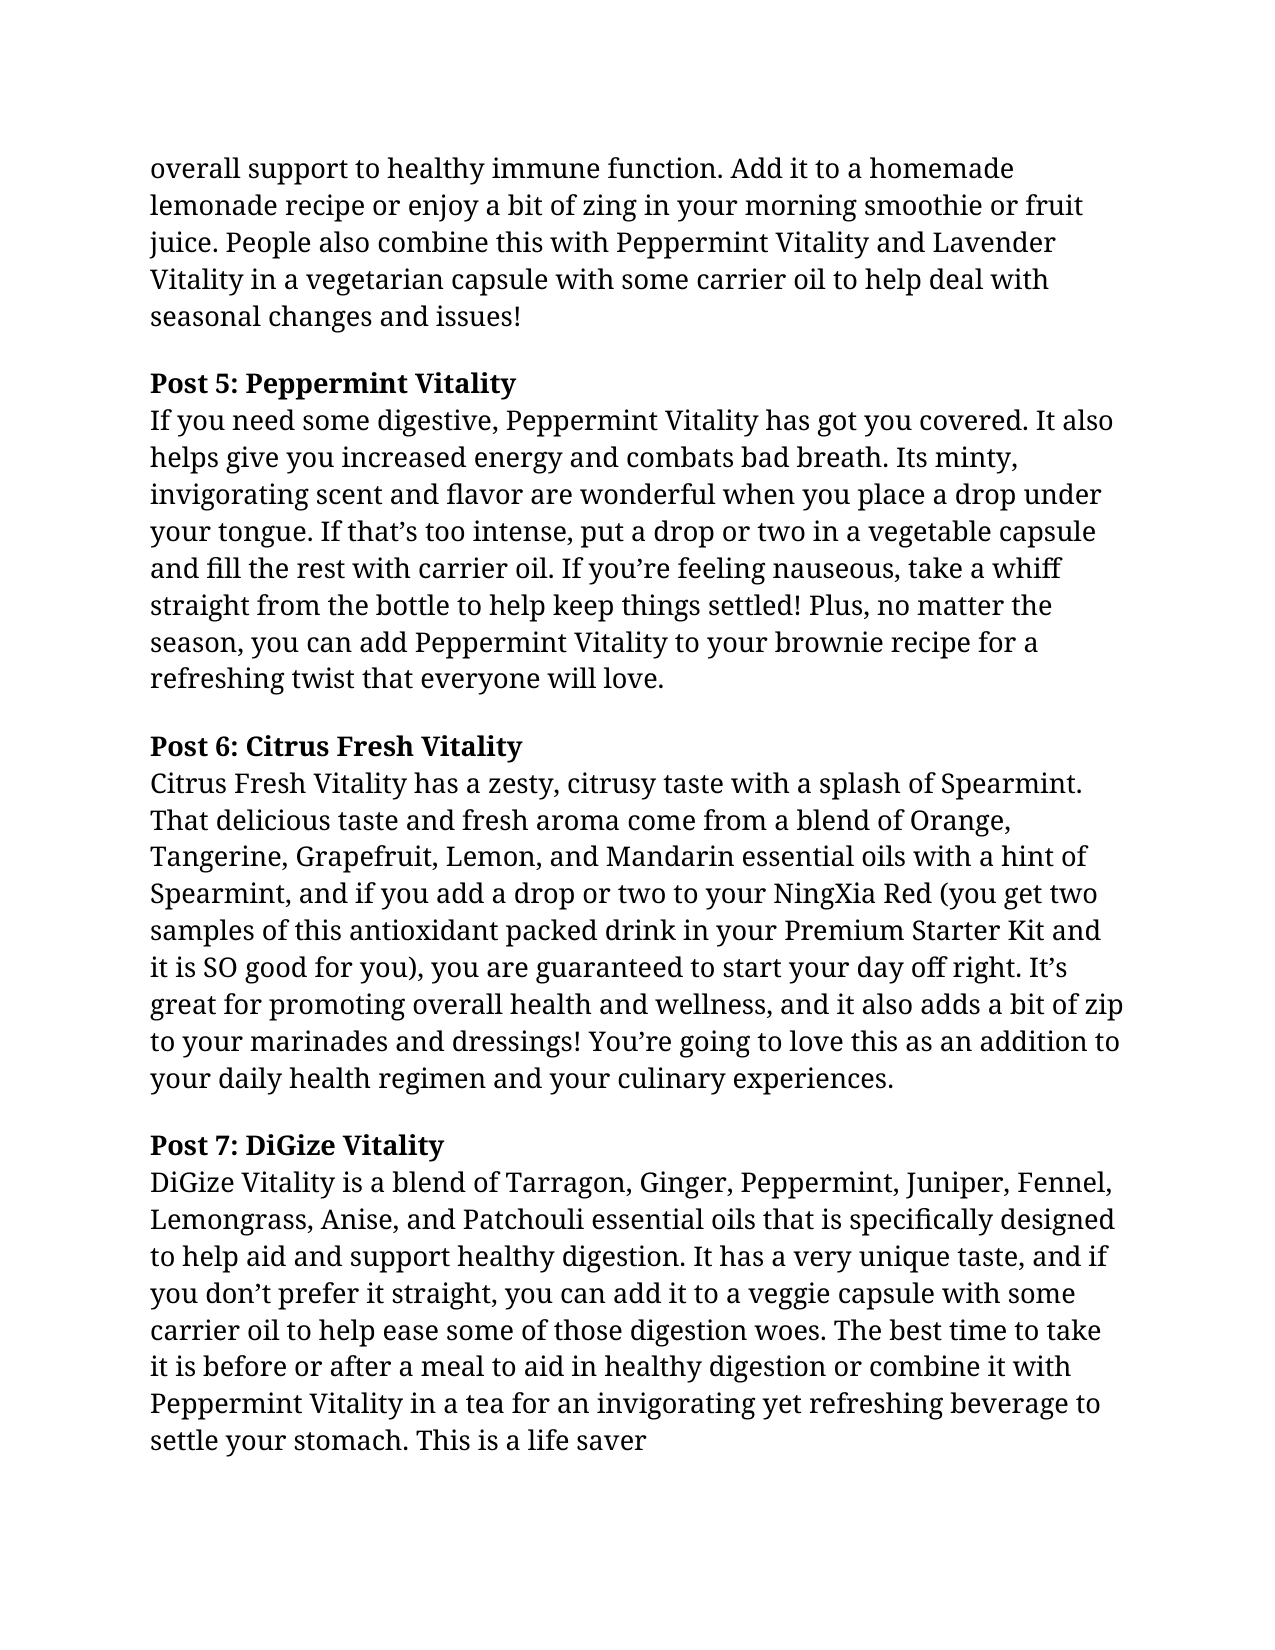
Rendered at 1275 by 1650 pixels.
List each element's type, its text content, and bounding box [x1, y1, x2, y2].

text Post 6: Citrus Fresh Vitality [150, 727, 1125, 764]
text Post 7: DiGize Vitality [150, 1127, 1125, 1163]
text If you need some digestive, Peppermint Vitality has got you covered. It also helps give you increased energy and combats bad breath. Its minty, invigorating scent and flavor are wonderful when you place a drop under your tongue. If that’s too intense, put a drop or two in a vegetable capsule and fill the rest with carrier oil. If you’re feeling nauseous, take a whiff straight from the bottle to help keep things settled! Plus, no matter the season, you can add Peppermint Vitality to your brownie recipe for a refreshing twist that everyone will love. [150, 402, 1125, 727]
text Post 5: Peppermint Vitality [150, 365, 1125, 402]
text DiGize Vitality is a blend of Tarragon, Ginger, Peppermint, Juniper, Fennel, Lemongrass, Anise, and Patchouli essential oils that is specifically designed to help aid and support healthy digestion. It has a very unique taste, and if you don’t prefer it straight, you can add it to a veggie capsule with some carrier oil to help ease some of those digestion woes. The best time to take it is before or after a meal to aid in healthy digestion or combine it with Peppermint Vitality in a tea for an invigorating yet refreshing beverage to settle your stomach. This is a life saver [150, 1163, 1125, 1489]
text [150, 150, 1125, 365]
text Citrus Fresh Vitality has a zesty, citrusy taste with a splash of Spearmint. That delicious taste and fresh aroma come from a blend of Orange, Tangerine, Grapefruit, Lemon, and Mandarin essential oils with a hint of Spearmint, and if you add a drop or two to your NingXia Red (you get two samples of this antioxidant packed drink in your Premium Starter Kit and it is SO good for you), you are guaranteed to start your day off right. It’s great for promoting overall health and wellness, and it also adds a bit of zip to your marinades and dressings! You’re going to love this as an addition to your daily health regimen and your culinary experiences. [150, 764, 1125, 1127]
